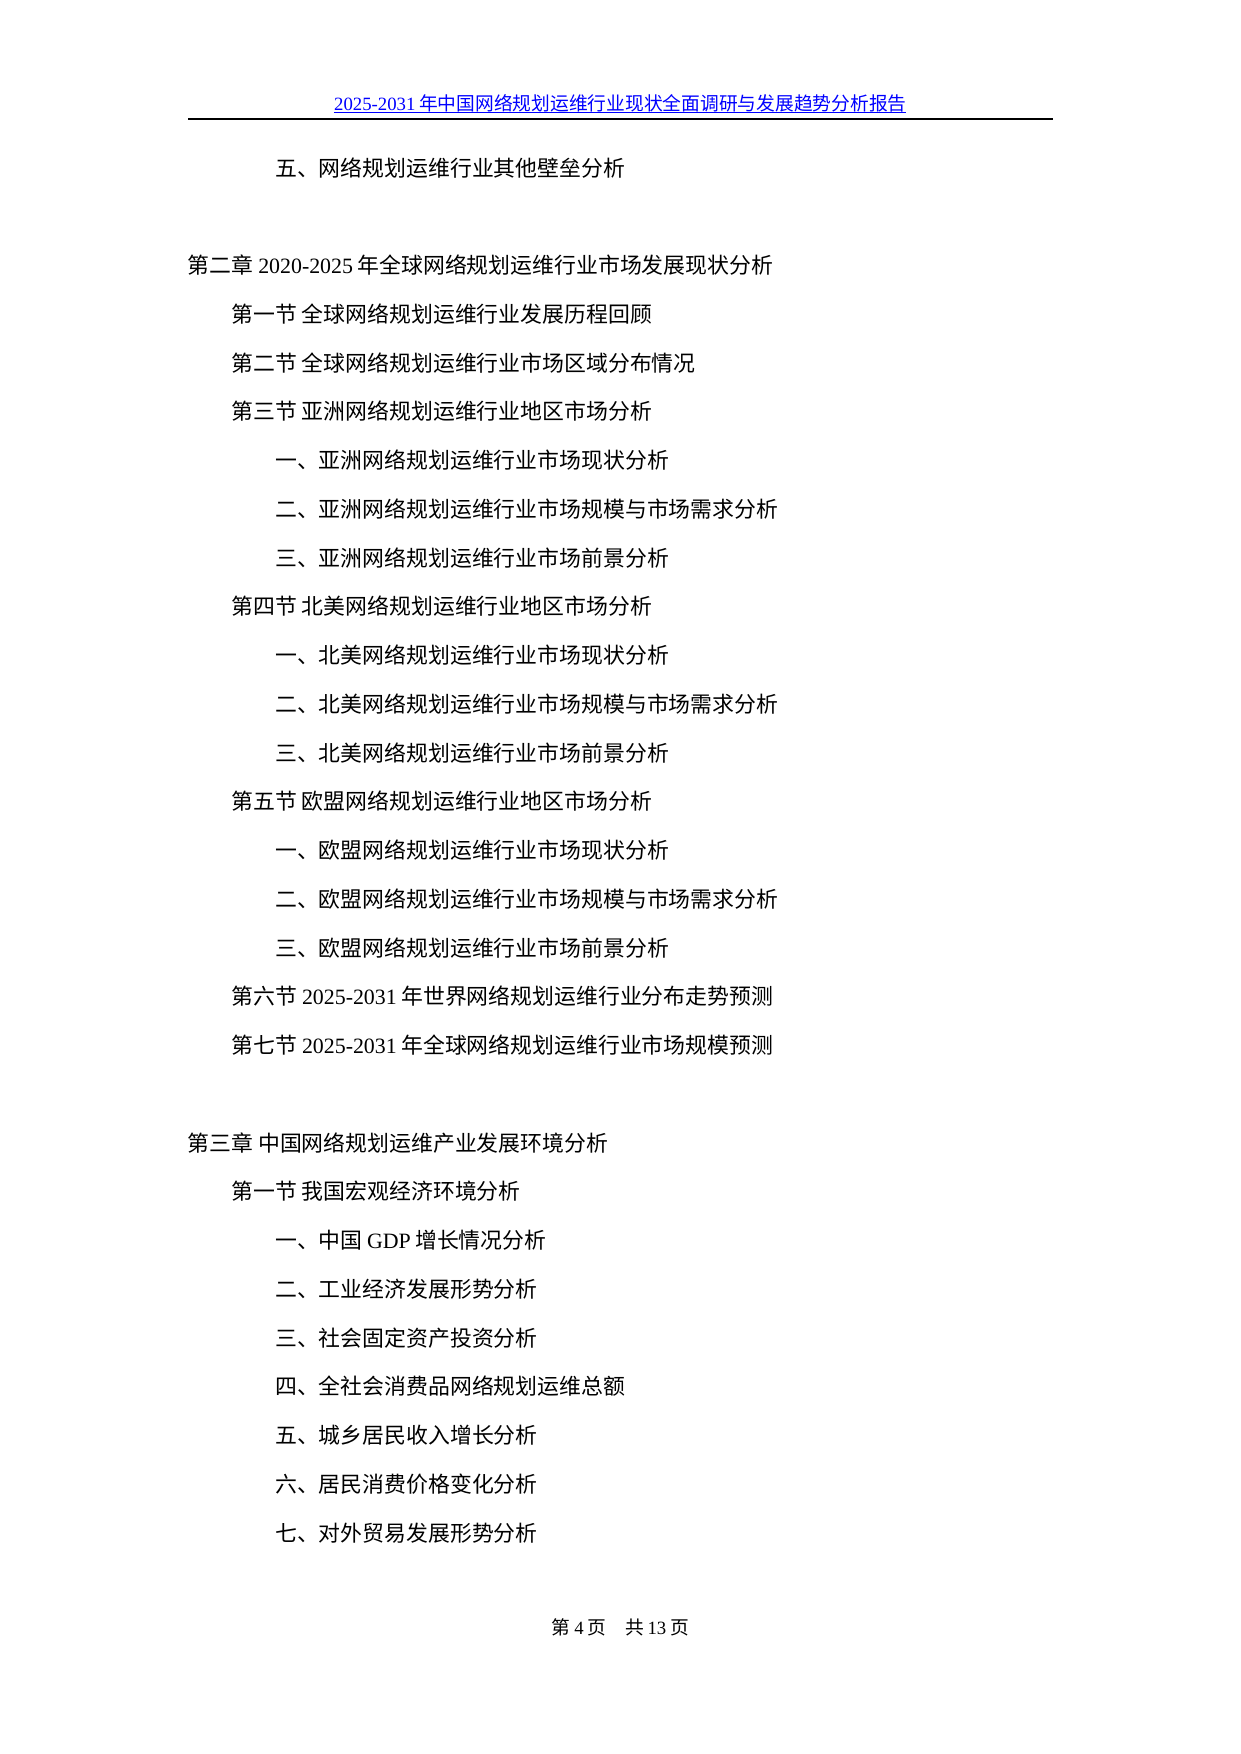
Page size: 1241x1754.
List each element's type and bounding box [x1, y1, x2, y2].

text [187, 150, 1053, 1548]
